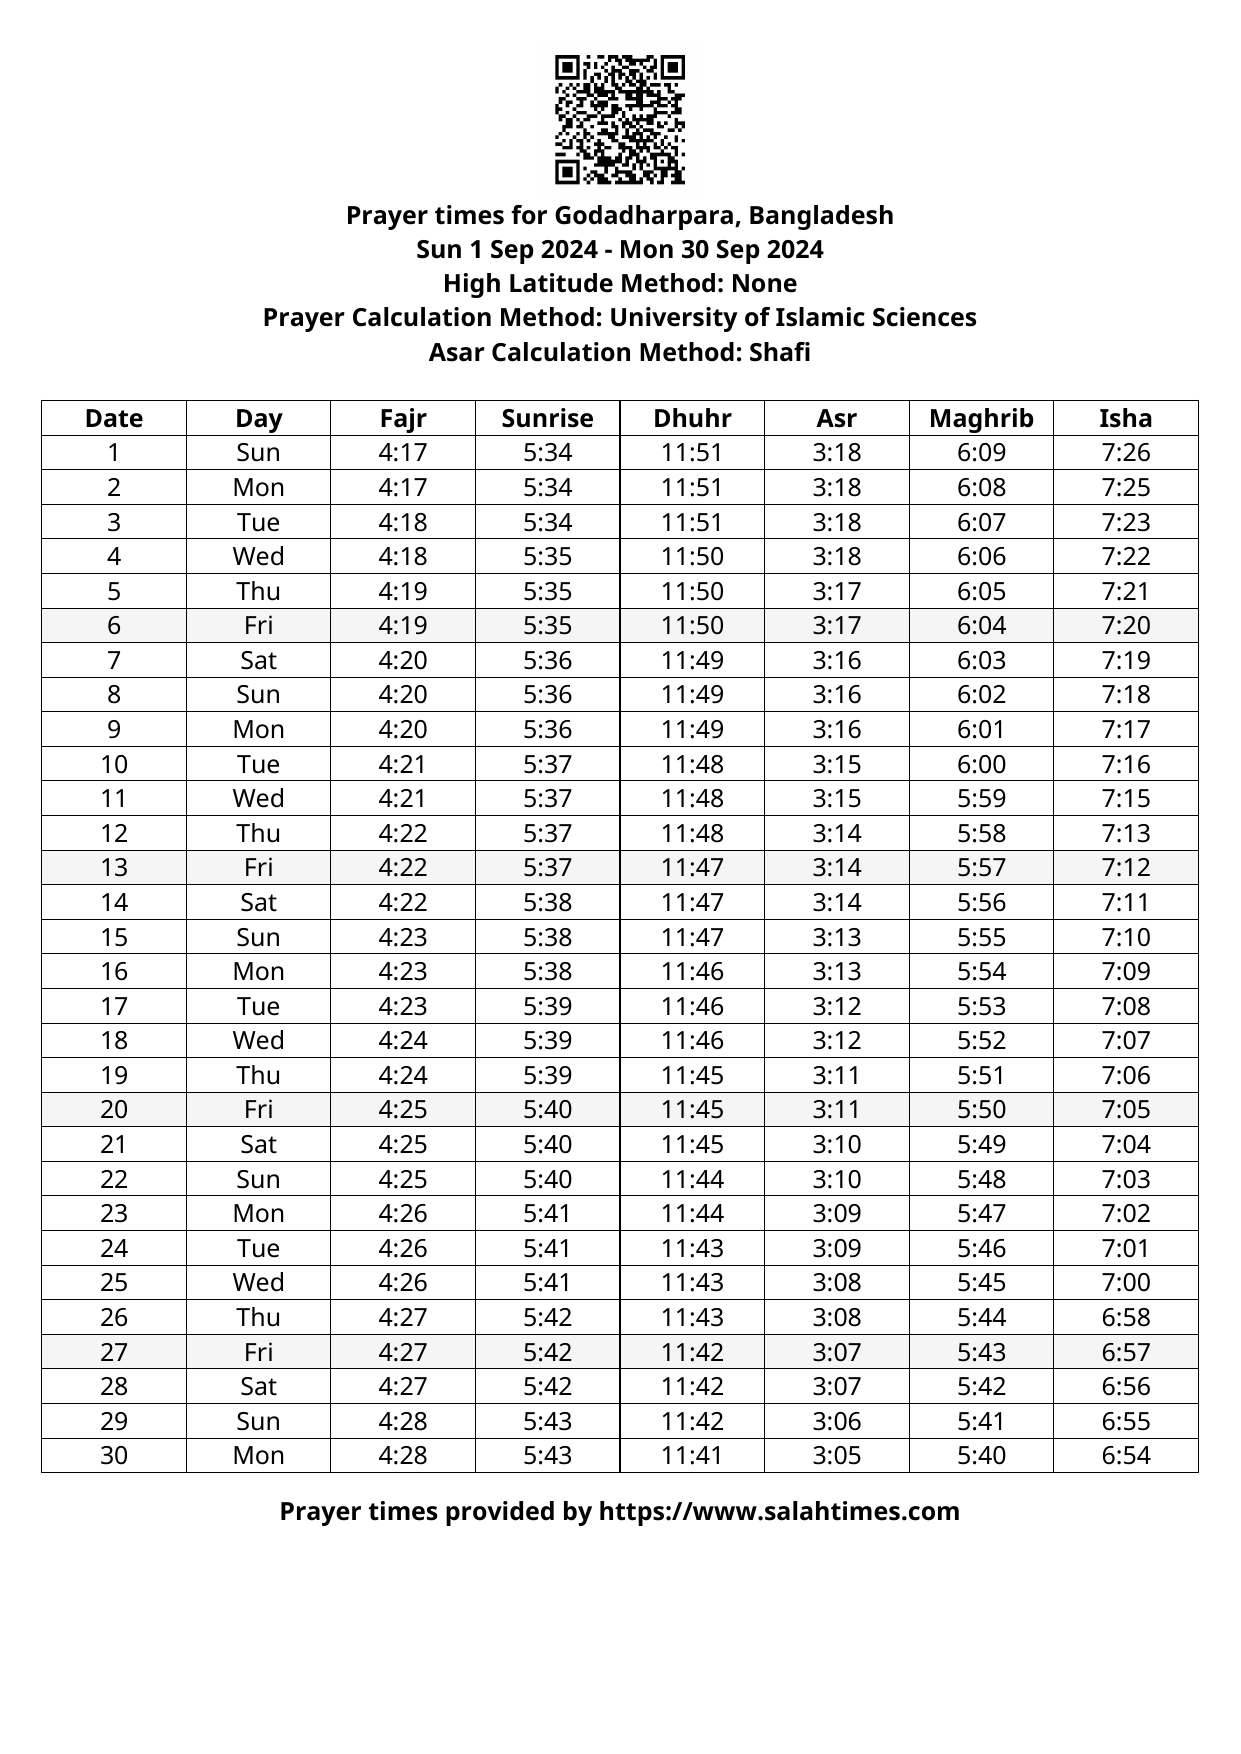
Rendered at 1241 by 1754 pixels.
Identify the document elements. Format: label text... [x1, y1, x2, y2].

table_cell 15 [42, 920, 186, 953]
table_cell 3:14 [765, 885, 909, 919]
table_cell 22 [42, 1162, 186, 1195]
table_cell 5:40 [476, 1127, 619, 1161]
table_cell Thu [187, 1058, 330, 1092]
table_cell 4:26 [331, 1231, 475, 1264]
table_cell 3:16 [765, 712, 909, 746]
table_cell 6:06 [910, 539, 1053, 573]
table_cell 28 [42, 1369, 186, 1403]
table_cell 6:56 [1054, 1369, 1198, 1403]
table_cell 4:18 [331, 539, 475, 573]
table_cell 11:45 [621, 1127, 764, 1161]
table_cell 5:49 [910, 1127, 1053, 1161]
table_cell 7:07 [1054, 1024, 1198, 1057]
table_cell 7:18 [1054, 678, 1198, 711]
table_cell 6:09 [910, 436, 1053, 469]
table_cell 5:35 [476, 609, 619, 642]
table_cell 7:17 [1054, 712, 1198, 746]
table_cell 3:14 [765, 851, 909, 884]
table_cell 5:43 [476, 1439, 619, 1472]
table_cell 3:07 [765, 1369, 909, 1403]
table_cell 4:20 [331, 643, 475, 677]
table_cell Mon [187, 1439, 330, 1472]
table_cell 5:38 [476, 885, 619, 919]
table_cell 23 [42, 1196, 186, 1230]
table_cell Thu [187, 816, 330, 849]
table_cell 3:13 [765, 920, 909, 953]
table_header Sunrise [476, 401, 619, 434]
table_cell 4:21 [331, 781, 475, 815]
table_cell 5:37 [476, 851, 619, 884]
text Prayer Calculation Method: University of Islamic Sciences [42, 300, 1198, 334]
table_cell 6:00 [910, 747, 1053, 780]
table_cell 3:08 [765, 1266, 909, 1299]
table_cell 11:49 [621, 678, 764, 711]
table_cell 5:42 [476, 1335, 619, 1368]
table_cell 4:23 [331, 920, 475, 953]
table_cell 19 [42, 1058, 186, 1092]
table_header Fajr [331, 401, 475, 434]
table_cell 5:34 [476, 505, 619, 538]
table_cell 3:15 [765, 781, 909, 815]
table_cell 3:17 [765, 609, 909, 642]
table_cell 7:09 [1054, 954, 1198, 988]
table_cell 5:59 [910, 781, 1053, 815]
table_cell Mon [187, 712, 330, 746]
table_cell 4:24 [331, 1058, 475, 1092]
table_cell 5:34 [476, 470, 619, 504]
table_cell 3:08 [765, 1300, 909, 1334]
table_cell 6:04 [910, 609, 1053, 642]
table_cell 11:49 [621, 643, 764, 677]
table_header Date [42, 401, 186, 434]
table_cell Fri [187, 609, 330, 642]
table_cell 5:58 [910, 816, 1053, 849]
table_cell 26 [42, 1300, 186, 1334]
table_cell 5:37 [476, 747, 619, 780]
table_cell 3:14 [765, 816, 909, 849]
table_cell 11:51 [621, 436, 764, 469]
table_cell 11:42 [621, 1369, 764, 1403]
table_cell 11:49 [621, 712, 764, 746]
table_cell 4:17 [331, 470, 475, 504]
table_cell 4:23 [331, 954, 475, 988]
table_cell 3:11 [765, 1093, 909, 1126]
table_cell 11:42 [621, 1335, 764, 1368]
table_cell 5:47 [910, 1196, 1053, 1230]
table_cell Fri [187, 1093, 330, 1126]
table_cell 5:46 [910, 1231, 1053, 1264]
text Sun 1 Sep 2024 - Mon 30 Sep 2024 [42, 232, 1198, 266]
table_cell 7:16 [1054, 747, 1198, 780]
table_cell 16 [42, 954, 186, 988]
table_cell 4:23 [331, 989, 475, 1022]
table_cell 5:39 [476, 989, 619, 1022]
table_cell Sat [187, 1369, 330, 1403]
table_cell 11:50 [621, 539, 764, 573]
table_cell 3:10 [765, 1162, 909, 1195]
table_cell 6:01 [910, 712, 1053, 746]
table_cell Sat [187, 885, 330, 919]
table_cell 6:55 [1054, 1404, 1198, 1437]
table_cell 3:12 [765, 989, 909, 1022]
table_cell 2 [42, 470, 186, 504]
table_cell 5:42 [476, 1300, 619, 1334]
table_cell 6:02 [910, 678, 1053, 711]
picture [542, 41, 699, 198]
table_cell 4:26 [331, 1196, 475, 1230]
table_cell 18 [42, 1024, 186, 1057]
table_cell Tue [187, 989, 330, 1022]
table_cell 11:47 [621, 920, 764, 953]
table_cell 4:25 [331, 1162, 475, 1195]
table_cell 4:28 [331, 1439, 475, 1472]
table_cell 5:42 [476, 1369, 619, 1403]
table_cell 7:13 [1054, 816, 1198, 849]
table_cell 3:18 [765, 505, 909, 538]
table_cell 5:57 [910, 851, 1053, 884]
table_cell 3:10 [765, 1127, 909, 1161]
table_cell 7:19 [1054, 643, 1198, 677]
table_cell Thu [187, 1300, 330, 1334]
table_cell 7:26 [1054, 436, 1198, 469]
table_cell 5:51 [910, 1058, 1053, 1092]
table_cell 5 [42, 574, 186, 607]
table_cell 5:43 [476, 1404, 619, 1437]
table_cell 3:07 [765, 1335, 909, 1368]
table_cell 4:20 [331, 712, 475, 746]
table_cell 7:11 [1054, 885, 1198, 919]
table_cell 5:42 [910, 1369, 1053, 1403]
table_cell Sat [187, 643, 330, 677]
table_cell 5:53 [910, 989, 1053, 1022]
table_cell 11:45 [621, 1058, 764, 1092]
table_cell 11:44 [621, 1162, 764, 1195]
table_cell 7:08 [1054, 989, 1198, 1022]
table_cell 5:37 [476, 816, 619, 849]
table_cell 5:36 [476, 678, 619, 711]
table_cell 4:25 [331, 1093, 475, 1126]
table_cell 7:04 [1054, 1127, 1198, 1161]
table_cell 7:21 [1054, 574, 1198, 607]
table_cell 3:18 [765, 436, 909, 469]
table_cell Tue [187, 505, 330, 538]
table_header Day [187, 401, 330, 434]
table_cell 7:02 [1054, 1196, 1198, 1230]
table_cell 4:19 [331, 609, 475, 642]
table_cell 11:45 [621, 1093, 764, 1126]
table_cell 4:20 [331, 678, 475, 711]
table_header Dhuhr [621, 401, 764, 434]
table_cell 4:28 [331, 1404, 475, 1437]
table_cell 6:58 [1054, 1300, 1198, 1334]
table_cell 9 [42, 712, 186, 746]
table_cell Thu [187, 574, 330, 607]
table_cell 3 [42, 505, 186, 538]
table_cell 4:18 [331, 505, 475, 538]
table_cell 6:54 [1054, 1439, 1198, 1472]
table_cell 5:41 [476, 1196, 619, 1230]
table_cell 4:17 [331, 436, 475, 469]
table_cell 4:22 [331, 816, 475, 849]
table_cell 5:41 [476, 1231, 619, 1264]
table_cell 5:48 [910, 1162, 1053, 1195]
table_cell 7:25 [1054, 470, 1198, 504]
table_cell 11:43 [621, 1300, 764, 1334]
table_cell 5:52 [910, 1024, 1053, 1057]
table_cell 30 [42, 1439, 186, 1472]
table_cell 11:51 [621, 505, 764, 538]
table_cell 7:20 [1054, 609, 1198, 642]
table_header Isha [1054, 401, 1198, 434]
table_cell 5:37 [476, 781, 619, 815]
table_cell 3:05 [765, 1439, 909, 1472]
table_cell 27 [42, 1335, 186, 1368]
table_cell 7:15 [1054, 781, 1198, 815]
table_cell 5:41 [910, 1404, 1053, 1437]
table_cell 3:16 [765, 678, 909, 711]
table_cell 5:50 [910, 1093, 1053, 1126]
table_cell 6:07 [910, 505, 1053, 538]
table_cell 11:48 [621, 781, 764, 815]
table_cell 4:27 [331, 1335, 475, 1368]
table_cell 4:25 [331, 1127, 475, 1161]
table_cell 4:26 [331, 1266, 475, 1299]
table_cell 11:48 [621, 816, 764, 849]
table_cell 3:17 [765, 574, 909, 607]
table_cell Fri [187, 1335, 330, 1368]
table_cell 5:40 [910, 1439, 1053, 1472]
table_cell 11:47 [621, 851, 764, 884]
table_cell Mon [187, 470, 330, 504]
table_cell 5:36 [476, 712, 619, 746]
table_cell 3:18 [765, 470, 909, 504]
table_header Maghrib [910, 401, 1053, 434]
table_cell 11:50 [621, 574, 764, 607]
table_cell 5:44 [910, 1300, 1053, 1334]
table_cell 8 [42, 678, 186, 711]
table_cell 5:39 [476, 1024, 619, 1057]
table_cell 11:46 [621, 1024, 764, 1057]
table_cell 4:27 [331, 1300, 475, 1334]
table_cell 5:36 [476, 643, 619, 677]
table_cell 3:09 [765, 1196, 909, 1230]
table_cell 3:13 [765, 954, 909, 988]
table_cell Wed [187, 1024, 330, 1057]
table_cell 3:09 [765, 1231, 909, 1264]
table_cell 5:40 [476, 1093, 619, 1126]
table_cell 14 [42, 885, 186, 919]
table_cell Tue [187, 747, 330, 780]
table_cell 17 [42, 989, 186, 1022]
table_cell Sun [187, 1162, 330, 1195]
table_cell Mon [187, 954, 330, 988]
table_cell 7:01 [1054, 1231, 1198, 1264]
table_cell 24 [42, 1231, 186, 1264]
table_cell Sun [187, 436, 330, 469]
table_cell 7:10 [1054, 920, 1198, 953]
table_cell 5:56 [910, 885, 1053, 919]
table_cell 4 [42, 539, 186, 573]
table_cell 7:23 [1054, 505, 1198, 538]
table_cell 5:40 [476, 1162, 619, 1195]
table_cell 20 [42, 1093, 186, 1126]
table_cell Wed [187, 1266, 330, 1299]
table_cell 5:55 [910, 920, 1053, 953]
table_cell 7:00 [1054, 1266, 1198, 1299]
table_cell 21 [42, 1127, 186, 1161]
table_cell 7 [42, 643, 186, 677]
table_cell 13 [42, 851, 186, 884]
table_cell 10 [42, 747, 186, 780]
table_cell 25 [42, 1266, 186, 1299]
table_cell 12 [42, 816, 186, 849]
table_cell 11:41 [621, 1439, 764, 1472]
table_cell Sat [187, 1127, 330, 1161]
text High Latitude Method: None [42, 266, 1198, 300]
table_cell Wed [187, 781, 330, 815]
table_cell Tue [187, 1231, 330, 1264]
table_cell Fri [187, 851, 330, 884]
table_cell 6 [42, 609, 186, 642]
table_cell 5:39 [476, 1058, 619, 1092]
table_cell 4:27 [331, 1369, 475, 1403]
table_cell 11 [42, 781, 186, 815]
table_cell 11:46 [621, 989, 764, 1022]
table_cell 11:43 [621, 1266, 764, 1299]
text Prayer times for Godadharpara, Bangladesh [42, 198, 1198, 232]
table_cell 6:05 [910, 574, 1053, 607]
table_cell 4:19 [331, 574, 475, 607]
table_cell 7:05 [1054, 1093, 1198, 1126]
table_cell 7:22 [1054, 539, 1198, 573]
table_cell 3:06 [765, 1404, 909, 1437]
table_header Asr [765, 401, 909, 434]
table_cell 11:47 [621, 885, 764, 919]
table_cell 11:51 [621, 470, 764, 504]
table_cell 5:35 [476, 574, 619, 607]
table_cell 5:35 [476, 539, 619, 573]
table_cell 4:22 [331, 885, 475, 919]
table_cell Sun [187, 678, 330, 711]
table_cell 5:41 [476, 1266, 619, 1299]
table_cell 1 [42, 436, 186, 469]
text Prayer times provided by https://www.salahtimes.com [42, 1494, 1198, 1528]
table_cell 3:15 [765, 747, 909, 780]
table_cell Sun [187, 920, 330, 953]
table_cell 4:22 [331, 851, 475, 884]
table_cell 7:03 [1054, 1162, 1198, 1195]
table_cell 6:03 [910, 643, 1053, 677]
table_cell 6:57 [1054, 1335, 1198, 1368]
table_cell 11:42 [621, 1404, 764, 1437]
table_cell 5:38 [476, 954, 619, 988]
table_cell 11:44 [621, 1196, 764, 1230]
table_cell 11:50 [621, 609, 764, 642]
table_cell 3:18 [765, 539, 909, 573]
table_cell 5:54 [910, 954, 1053, 988]
table_cell 29 [42, 1404, 186, 1437]
table_cell 7:12 [1054, 851, 1198, 884]
table_cell Sun [187, 1404, 330, 1437]
table_cell 6:08 [910, 470, 1053, 504]
table_cell 5:45 [910, 1266, 1053, 1299]
table_cell 7:06 [1054, 1058, 1198, 1092]
text Asar Calculation Method: Shafi [42, 334, 1198, 368]
table_cell 5:43 [910, 1335, 1053, 1368]
table_cell Wed [187, 539, 330, 573]
table_cell 3:11 [765, 1058, 909, 1092]
table_cell 3:12 [765, 1024, 909, 1057]
table_cell 5:34 [476, 436, 619, 469]
table_cell 3:16 [765, 643, 909, 677]
table_cell 11:48 [621, 747, 764, 780]
table_cell 4:21 [331, 747, 475, 780]
table_cell 4:24 [331, 1024, 475, 1057]
table_cell 11:46 [621, 954, 764, 988]
table_cell Mon [187, 1196, 330, 1230]
table_cell 5:38 [476, 920, 619, 953]
table_cell 11:43 [621, 1231, 764, 1264]
